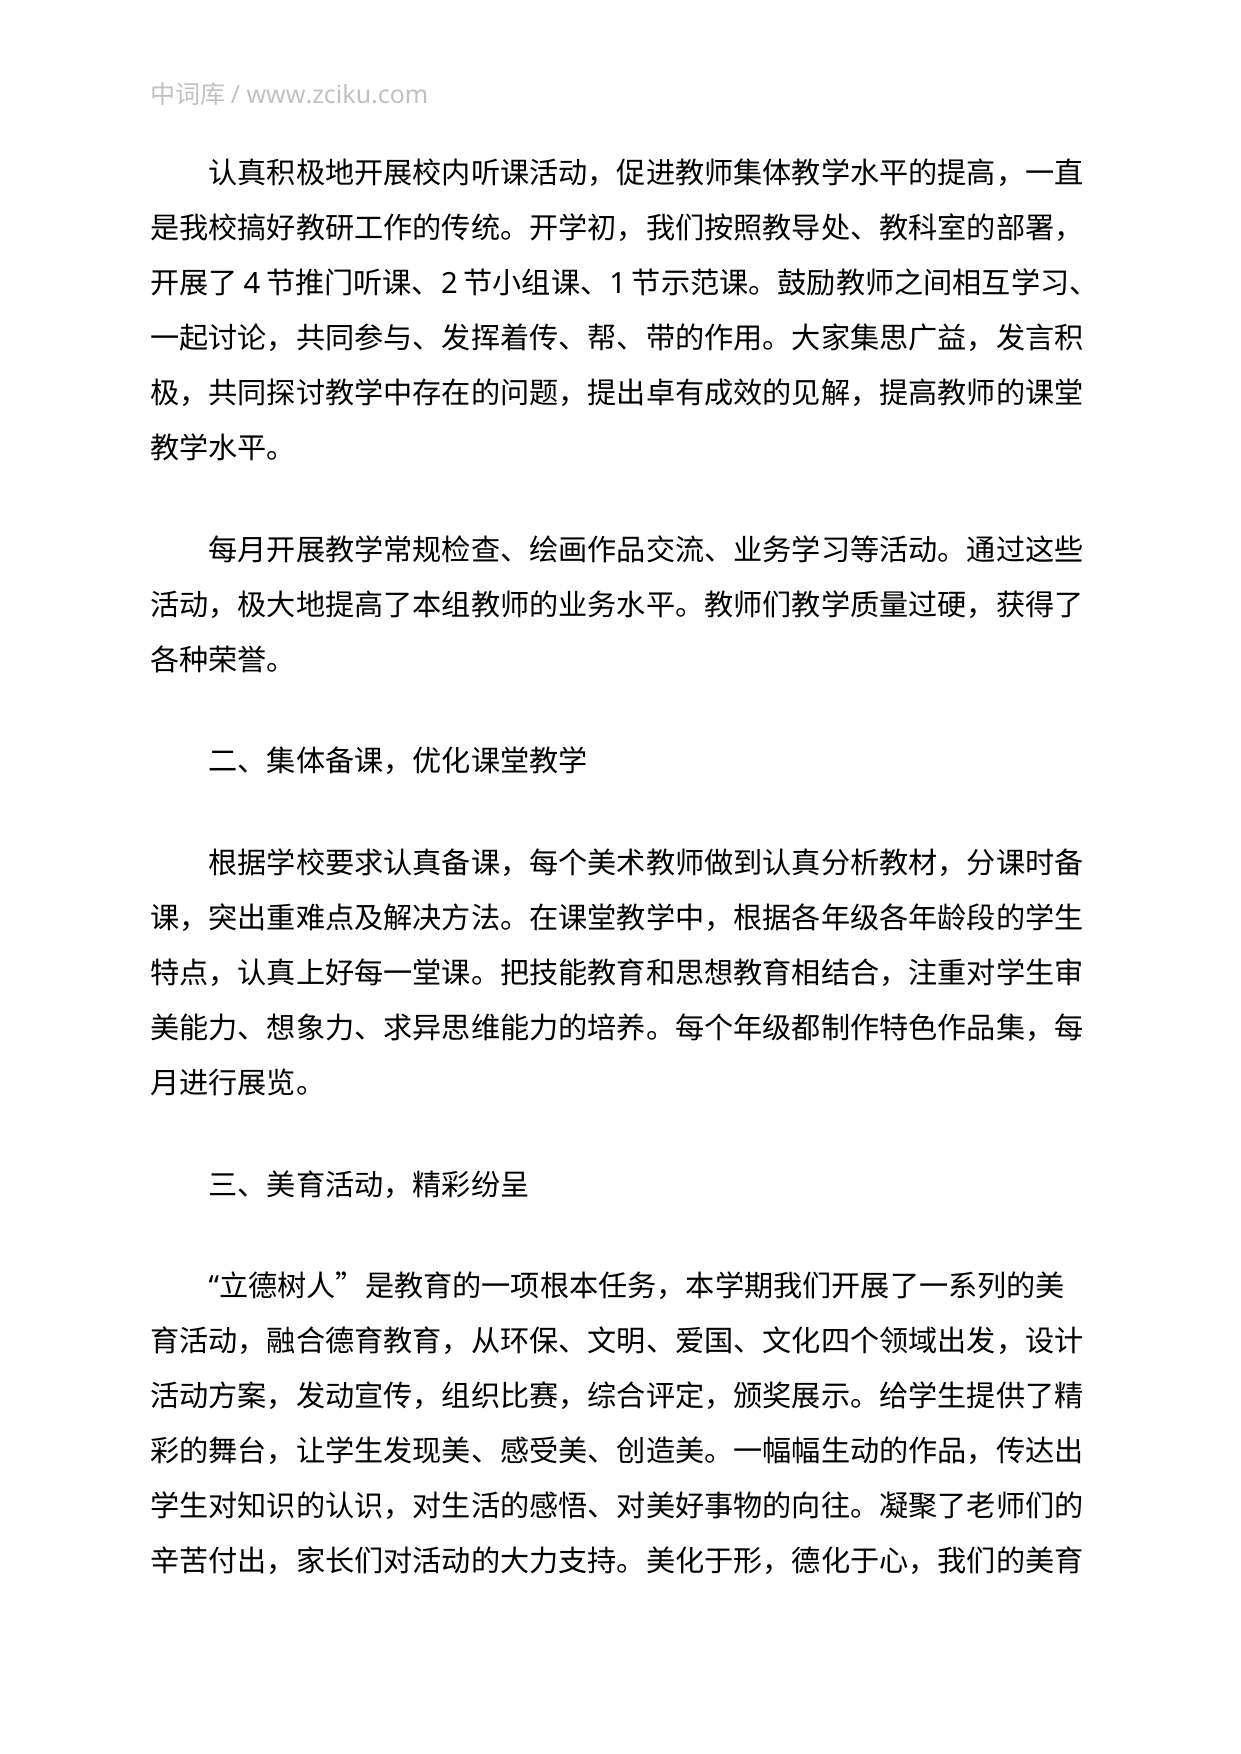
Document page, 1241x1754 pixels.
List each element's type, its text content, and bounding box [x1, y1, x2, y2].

text 根据学校要求认真备课，每个美术教师做到认真分析教材，分课时备课，突出重难点及解决方法。在课堂教学中，根据各年级各年龄段的学生特点，认真上好每一堂课。把技能教育和思想教育相结合，注重对学生审美能力、想象力、求异思维能力的培养。每个年级都制作特色作品集，每月进行展览。 [150, 840, 1090, 1102]
text 三、美育活动，精彩纷呈 [150, 1161, 1090, 1203]
text 每月开展教学常规检查、绘画作品交流、业务学习等活动。通过这些活动，极大地提高了本组教师的业务水平。教师们教学质量过硬，获得了各种荣誉。 [150, 526, 1090, 678]
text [150, 1263, 1090, 1580]
text 认真积极地开展校内听课活动，促进教师集体教学水平的提高，一直是我校搞好教研工作的传统。开学初，我们按照教导处、教科室的部署，开展了4节推门听课、2节小组课、1节示范课。鼓励教师之间相互学习、一起讨论，共同参与、发挥着传、帮、带的作用。大家集思广益，发言积极，共同探讨教学中存在的问题，提出卓有成效的见解，提高教师的课堂教学水平。 [150, 150, 1090, 467]
text 二、集体备课，优化课堂教学 [150, 738, 1090, 780]
